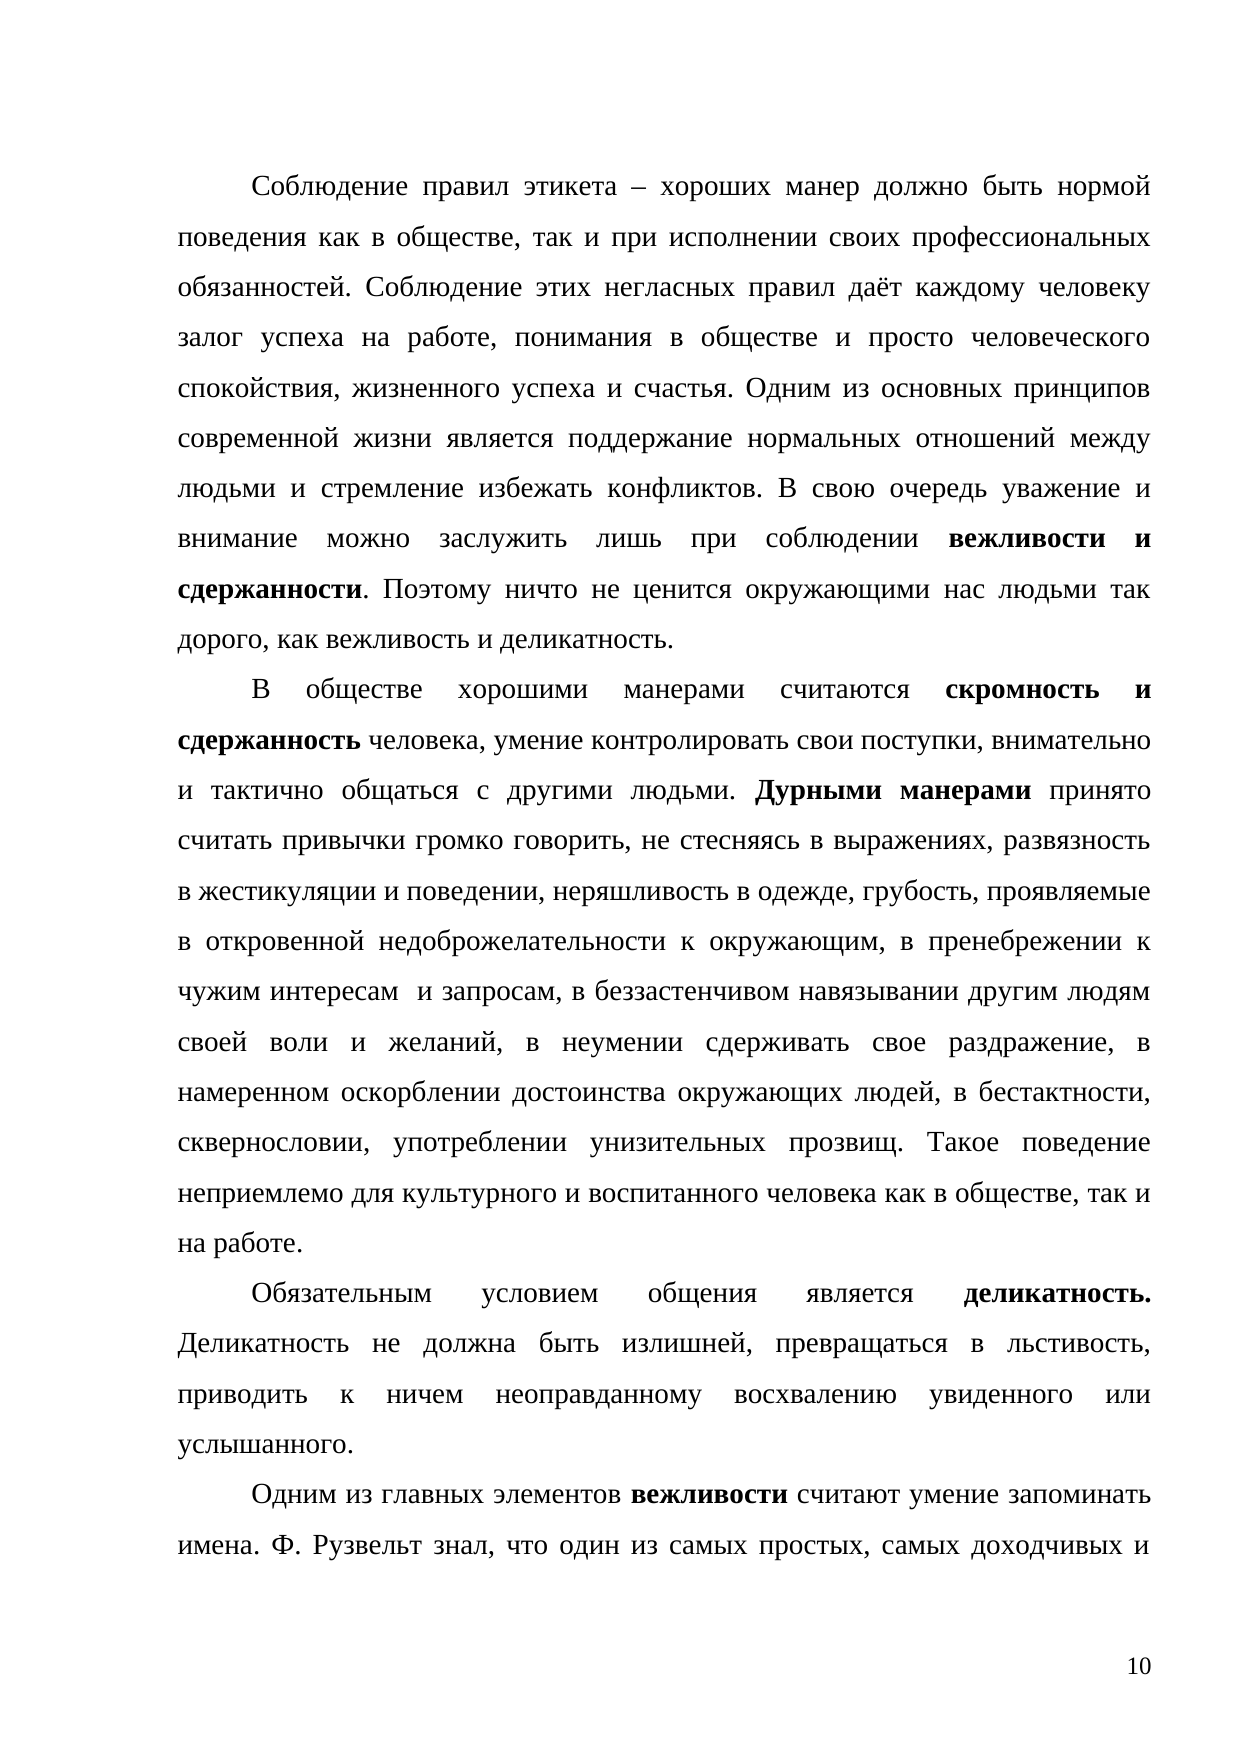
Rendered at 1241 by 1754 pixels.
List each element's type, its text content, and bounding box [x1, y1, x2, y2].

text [177, 1477, 1152, 1560]
text Обязательным условием общения является деликатность. Деликатность не должна быть излишней, превращаться в льстивость, приводить к ничем неоправданному восхвалению увиденного или услышанного. [177, 1275, 1152, 1460]
text В обществе хорошими манерами считаются скромность и сдержанность человека, умение контролировать свои поступки, внимательно и тактично общаться с другими людьми. Дурными манерами принято считать привычки громко говорить, не стесняясь в выражениях, развязность в жестикуляции и поведении, неряшливость в одежде, грубость, проявляемые в откровенной недоброжелательности к окружающим, в пренебрежении к чужим интересам и запросам, в беззастенчивом навязывании другим людям своей воли и желаний, в неумении сдерживать свое раздражение, в намеренном оскорблении достоинства окружающих людей, в бестактности, сквернословии, употреблении унизительных прозвищ. Такое поведение неприемлемо для культурного и воспитанного человека как в обществе, так и на работе. [177, 672, 1152, 1258]
text Соблюдение правил этикета – хороших манер должно быть нормой поведения как в обществе, так и при исполнении своих профессиональных обязанностей. Соблюдение этих негласных правил даёт каждому человеку залог успеха на работе, понимания в обществе и просто человеческого спокойствия, жизненного успеха и счастья. Одним из основных принципов современной жизни является поддержание нормальных отношений между людьми и стремление избежать конфликтов. В свою очередь уважение и внимание можно заслужить лишь при соблюдении вежливости и сдержанности. Поэтому ничто не ценится окружающими нас людьми так дорого, как вежливость и деликатность. [177, 168, 1152, 655]
